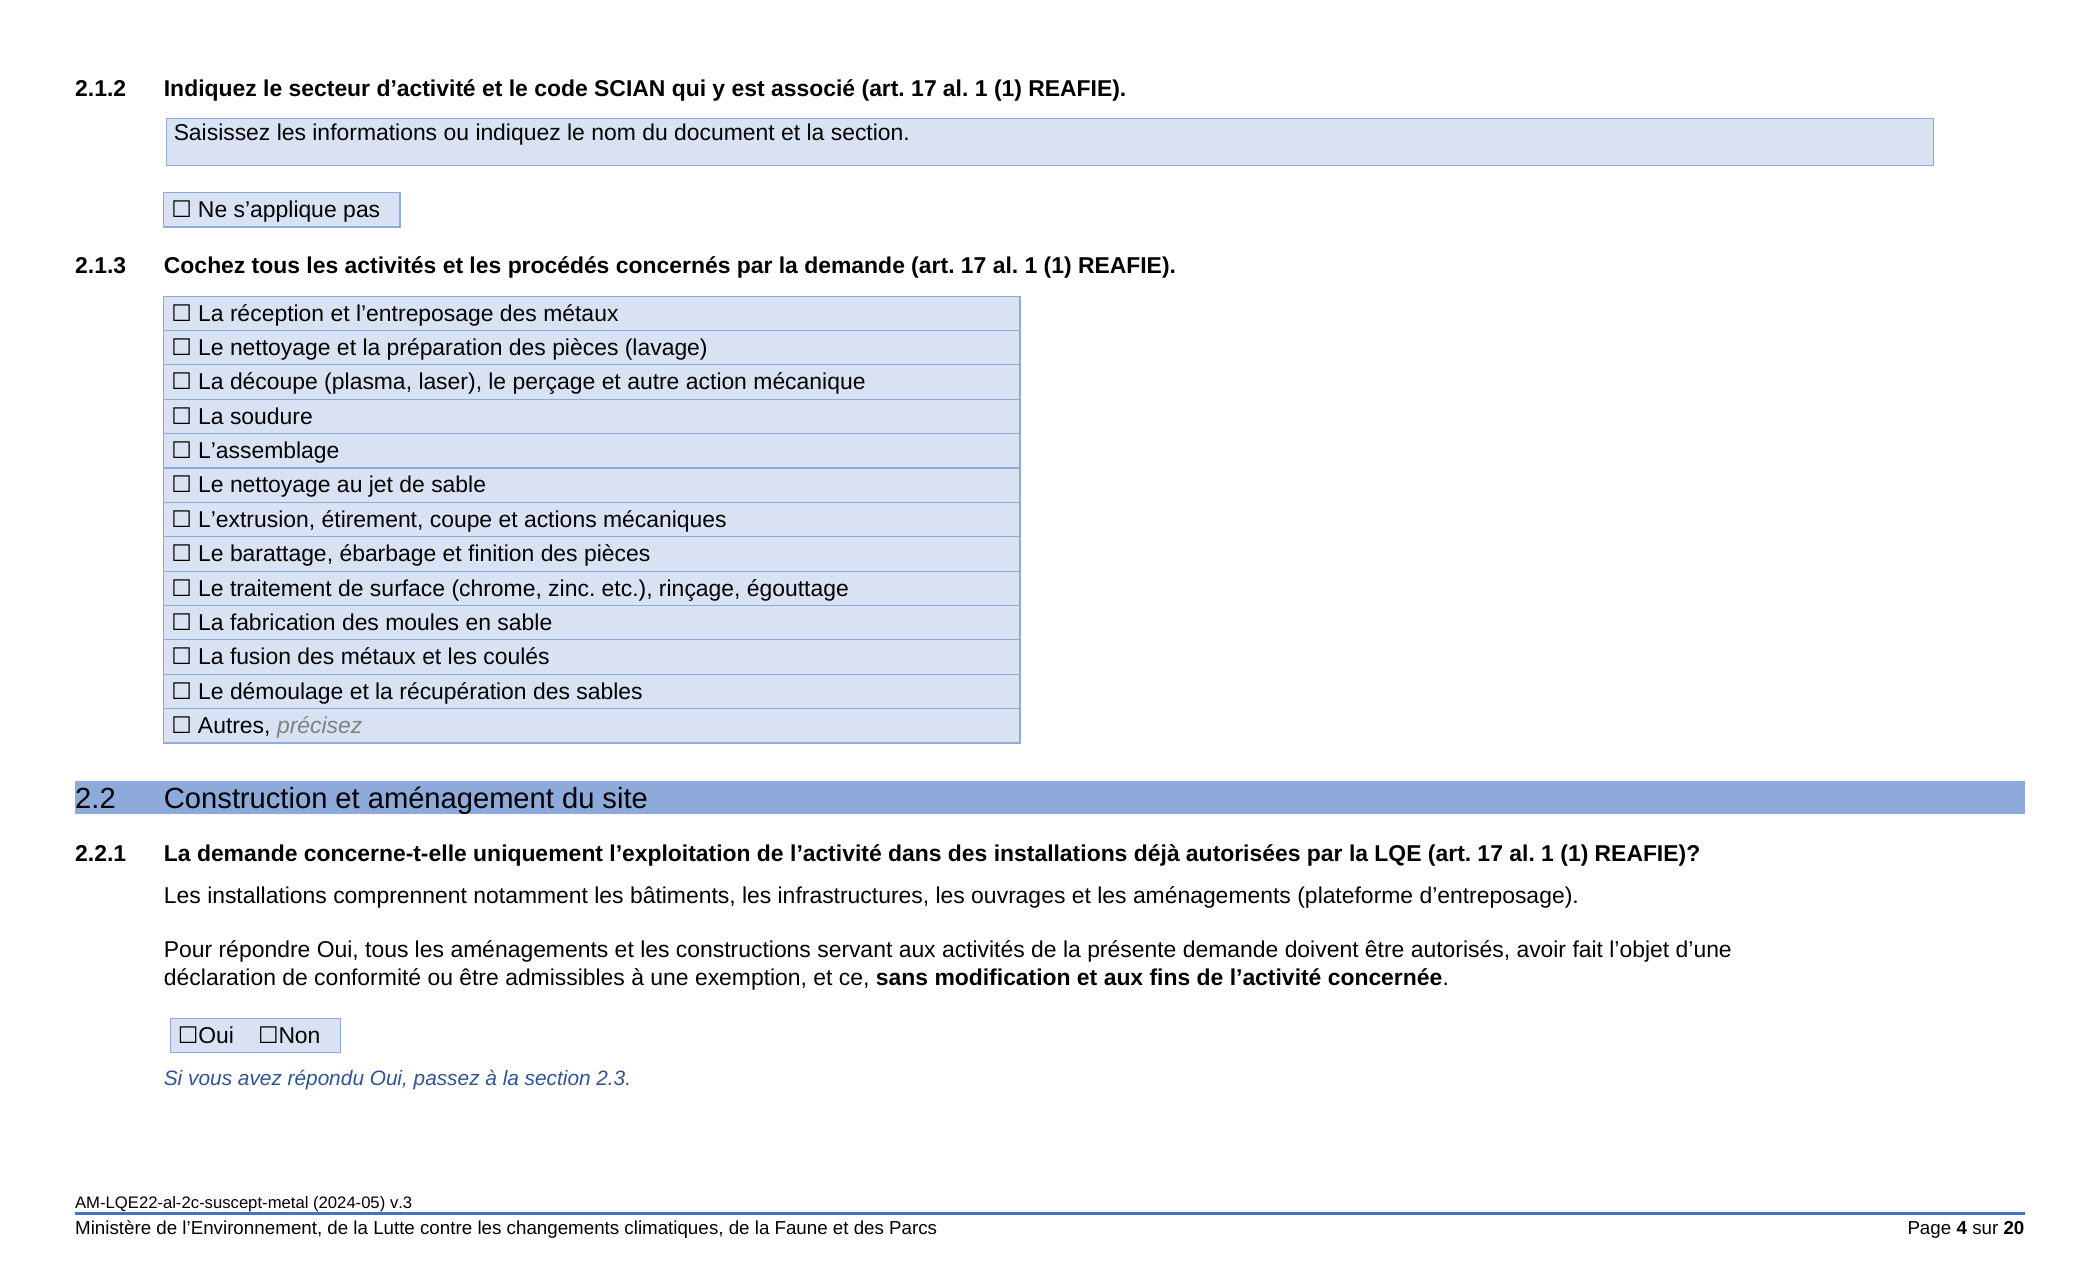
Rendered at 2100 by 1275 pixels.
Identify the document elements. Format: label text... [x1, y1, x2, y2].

table_cell La fabrication des moules en sable [164, 606, 1019, 639]
table_cell Le démoulage et la récupération des sables [164, 675, 1019, 708]
text 2.1.3 Cochez tous les activités et les procédés concernés par la demande (art. 17 al. 1 (1) REAFIE). [75, 252, 1848, 279]
table_cell La fusion des métaux et les coulés [164, 640, 1019, 674]
table_cell La découpe (plasma, laser), le perçage et autre action mécanique [164, 365, 1019, 399]
text Si vous avez répondu Oui, passez à la section 2.3. [164, 1066, 2025, 1090]
text 2.1.2 Indiquez le secteur d’activité et le code SCIAN qui y est associé (art. 17 al. 1 (1) REAFIE). [75, 75, 1848, 101]
table_header Ne s’applique pas [164, 193, 399, 226]
table_cell Autres, [164, 709, 1019, 742]
table_cell Le barattage, ébarbage et finition des pièces [164, 537, 1019, 571]
table_header Oui Non [171, 1019, 340, 1052]
text 2.2.1 La demande concerne-t-elle uniquement l’exploitation de l’activité dans des installations déjà autorisées par la LQE (art. 17 al. 1 (1) REAFIE)? [75, 839, 1848, 866]
text Pour répondre Oui, tous les aménagements et les constructions servant aux activités de la présente demande doivent être autorisés, avoir fait l’objet d’une déclaration de conformité ou être admissibles à une exemption, et ce, sans modification et aux fins de l’activité concernée. [164, 936, 1848, 991]
table_cell Le traitement de surface (chrome, zinc. etc.), rinçage, égouttage [164, 572, 1019, 605]
table_cell L’assemblage [164, 434, 1019, 467]
table_cell Le nettoyage au jet de sable [164, 469, 1019, 502]
table_cell L’extrusion, étirement, coupe et actions mécaniques [164, 503, 1019, 536]
text Construction et aménagement du site [75, 781, 2025, 814]
table_cell Le nettoyage et la préparation des pièces (lavage) [164, 331, 1019, 364]
table_cell La soudure [164, 400, 1019, 433]
text Les installations comprennent notamment les bâtiments, les infrastructures, les ouvrages et les aménagements (plateforme d’entreposage). [164, 882, 1848, 909]
table_header La réception et l’entreposage des métaux [164, 297, 1019, 330]
